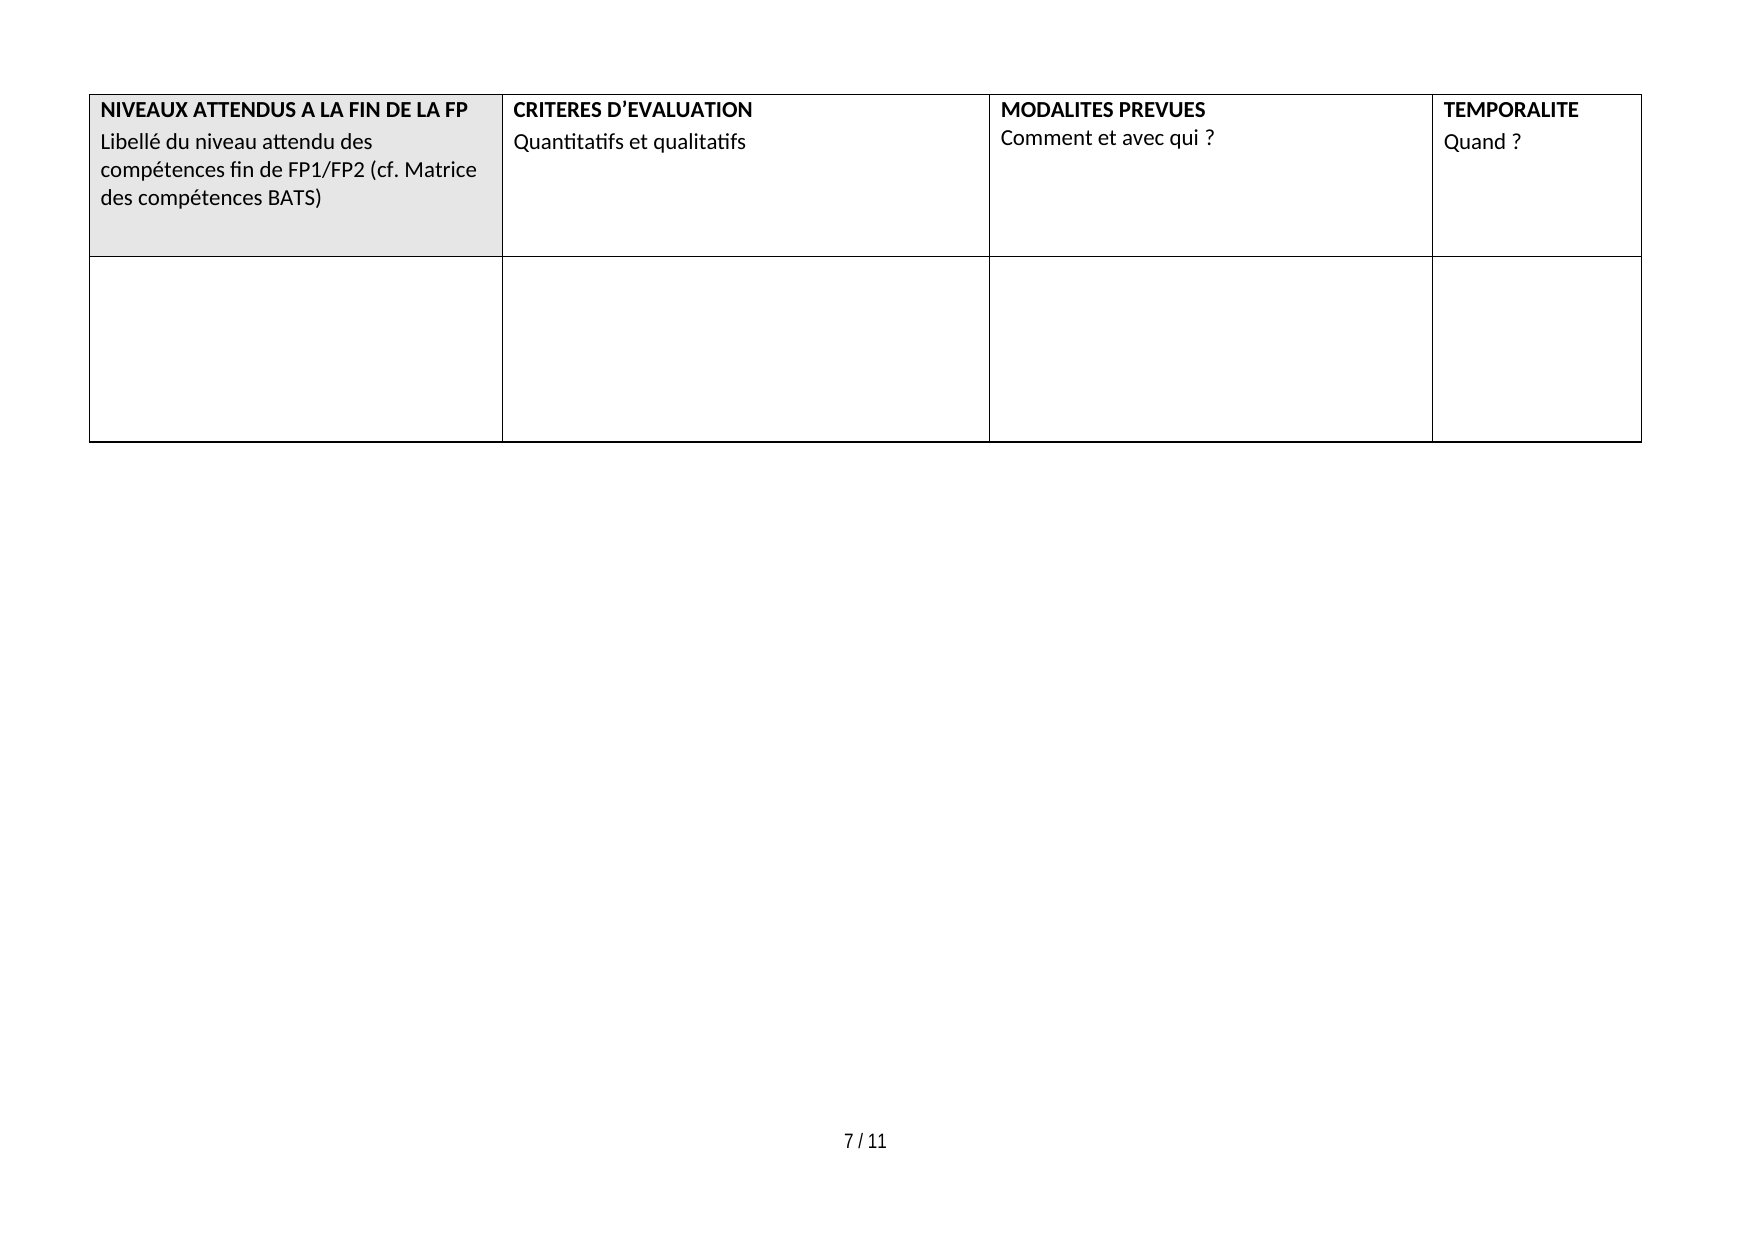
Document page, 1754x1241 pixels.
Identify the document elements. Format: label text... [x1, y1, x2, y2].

table_cell [90, 257, 502, 441]
table_cell [503, 257, 989, 441]
table_cell CRITERES D’EVALUATION Quantitatifs et qualitatifs [503, 95, 989, 256]
table_cell [1433, 257, 1641, 441]
table_cell [990, 257, 1432, 441]
table_cell NIVEAUX ATTENDUS A LA FIN DE LA FP Libellé du niveau attendu des compétences fin de FP1/FP2 (cf. Matrice des compétences BATS) [90, 95, 502, 256]
table_cell TEMPORALITE Quand ? [1433, 95, 1641, 256]
table_cell MODALITES PREVUES Comment et avec qui ? [990, 95, 1432, 256]
